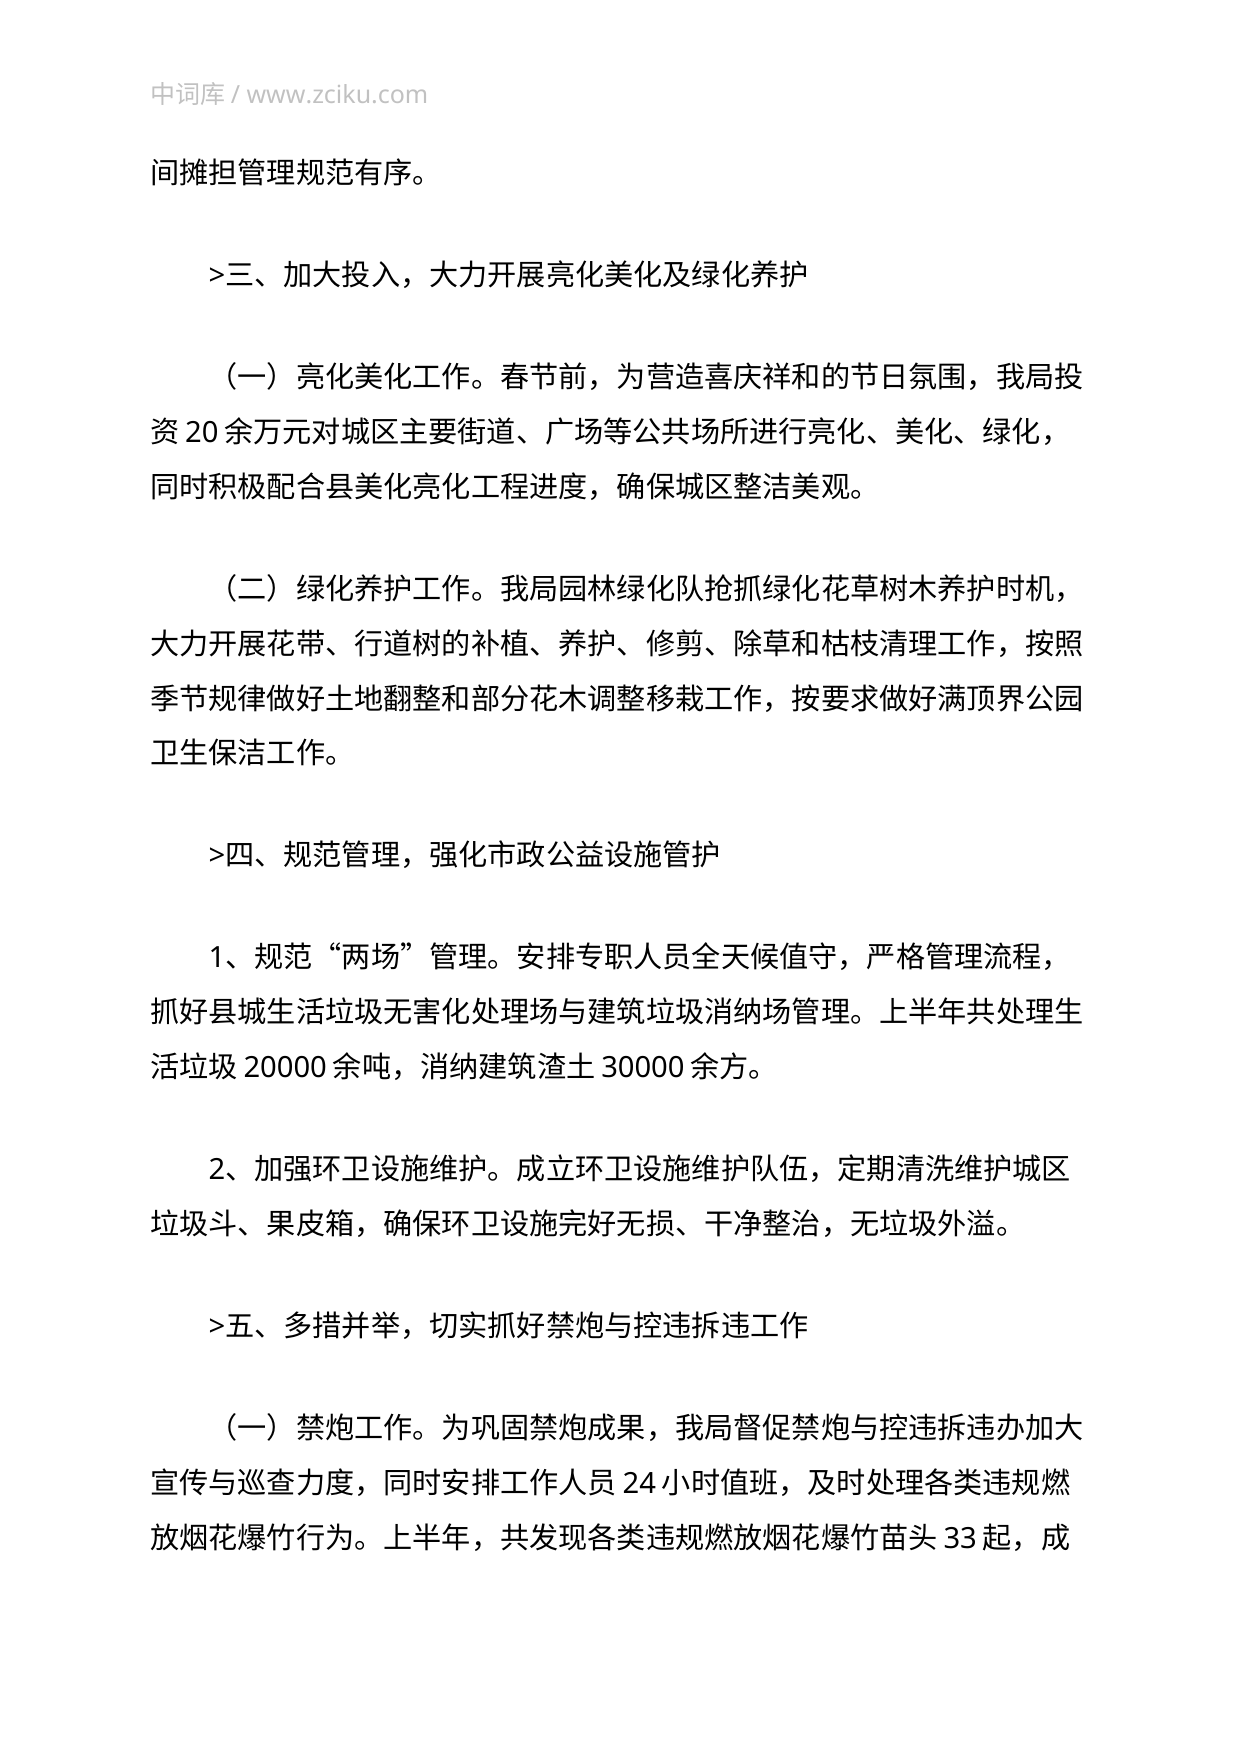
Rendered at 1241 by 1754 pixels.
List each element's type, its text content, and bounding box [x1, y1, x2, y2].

text 1、规范“两场”管理。安排专职人员全天候值守，严格管理流程，抓好县城生活垃圾无害化处理场与建筑垃圾消纳场管理。上半年共处理生活垃圾20000余吨，消纳建筑渣土30000余方。 [150, 934, 1090, 1086]
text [150, 150, 1090, 192]
text 2、加强环卫设施维护。成立环卫设施维护队伍，定期清洗维护城区垃圾斗、果皮箱，确保环卫设施完好无损、干净整治，无垃圾外溢。 [150, 1146, 1090, 1243]
text >四、规范管理，强化市政公益设施管护 [150, 832, 1090, 874]
text （一）亮化美化工作。春节前，为营造喜庆祥和的节日氛围，我局投资20余万元对城区主要街道、广场等公共场所进行亮化、美化、绿化，同时积极配合县美化亮化工程进度，确保城区整洁美观。 [150, 354, 1090, 506]
text >五、多措并举，切实抓好禁炮与控违拆违工作 [150, 1302, 1090, 1345]
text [150, 1404, 1090, 1557]
text >三、加大投入，大力开展亮化美化及绿化养护 [150, 252, 1090, 294]
text （二）绿化养护工作。我局园林绿化队抢抓绿化花草树木养护时机，大力开展花带、行道树的补植、养护、修剪、除草和枯枝清理工作，按照季节规律做好土地翻整和部分花木调整移栽工作，按要求做好满顶界公园卫生保洁工作。 [150, 565, 1090, 772]
